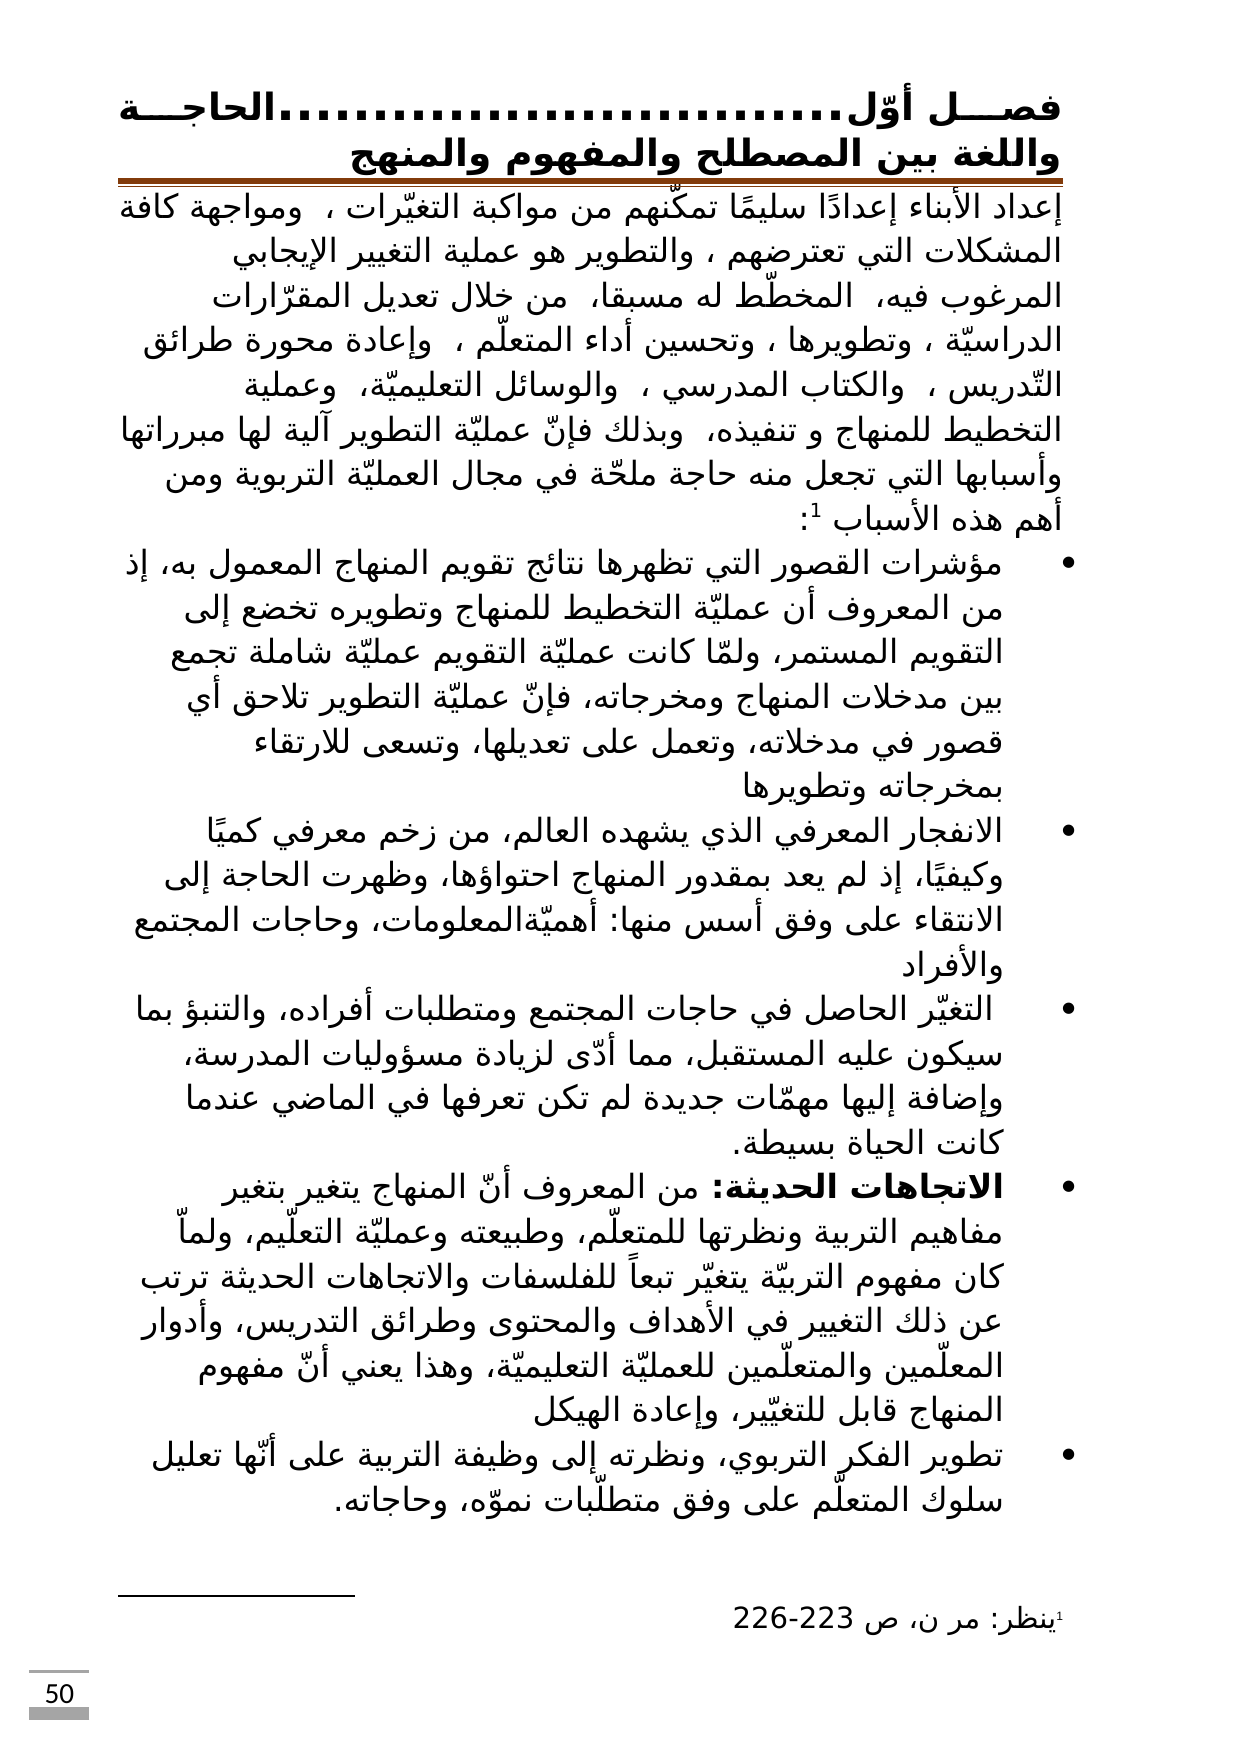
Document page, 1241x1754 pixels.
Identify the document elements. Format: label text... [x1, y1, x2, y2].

list الانفجار المعرفي الذي يشهده العالم، من زخم معرفي كميًا وكيفيًا، إذ لم يعد بمقدور المنهاج احتواؤها، وظهرت الحاجة إلى الانتقاء على وفق أسس منها: أهميّةالمعلومات، وحاجات المجتمع والأفراد [118, 811, 1063, 984]
list الاتجاهات الحديثة: من المعروف أنّ المنهاج يتغير بتغير مفاهيم التربية ونظرتها للمتعلّم، وطبيعته وعمليّة التعلّيم، ولماّ كان مفهوم التربيّة يتغيّر تبعاً للفلسفات والاتجاهات الحديثة ترتب عن ذلك التغيير في الأهداف والمحتوى وطرائق التدريس، وأدوار المعلّمين والمتعلّمين للعمليّة التعليميّة، وهذا يعني أنّ مفهوم المنهاج قابل للتغيّير، وإعادة الهيكل [118, 1168, 1063, 1430]
list مؤشرات القصور التي تظهرها نتائج تقويم المنهاج المعمول به، إذ من المعروف أن عمليّة التخطيط للمنهاج وتطويره تخضع إلى التقويم المستمر، ولمّا كانت عمليّة التقويم عمليّة شاملة تجمع بين مدخلات المنهاج ومخرجاته، فإنّ عمليّة التطوير تلاحق أي قصور في مدخلاته، وتعمل على تعديلها، وتسعى للارتقاء بمخرجاته وتطويرها [118, 544, 1063, 806]
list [118, 187, 1063, 538]
list التغيّر الحاصل في حاجات المجتمع ومتطلبات أفراده، والتنبؤ بما سيكون عليه المستقبل، مما أدّى لزيادة مسؤوليات المدرسة، وإضافة إليها مهمّات جديدة لم تكن تعرفها في الماضي عندما كانت الحياة بسيطة. [118, 990, 1063, 1162]
list تطوير الفكر التربوي، ونظرته إلى وظيفة التربية على أنّها تعليل سلوك المتعلّم على وفق متطلّبات نموّه، وحاجاته. [118, 1436, 1063, 1519]
